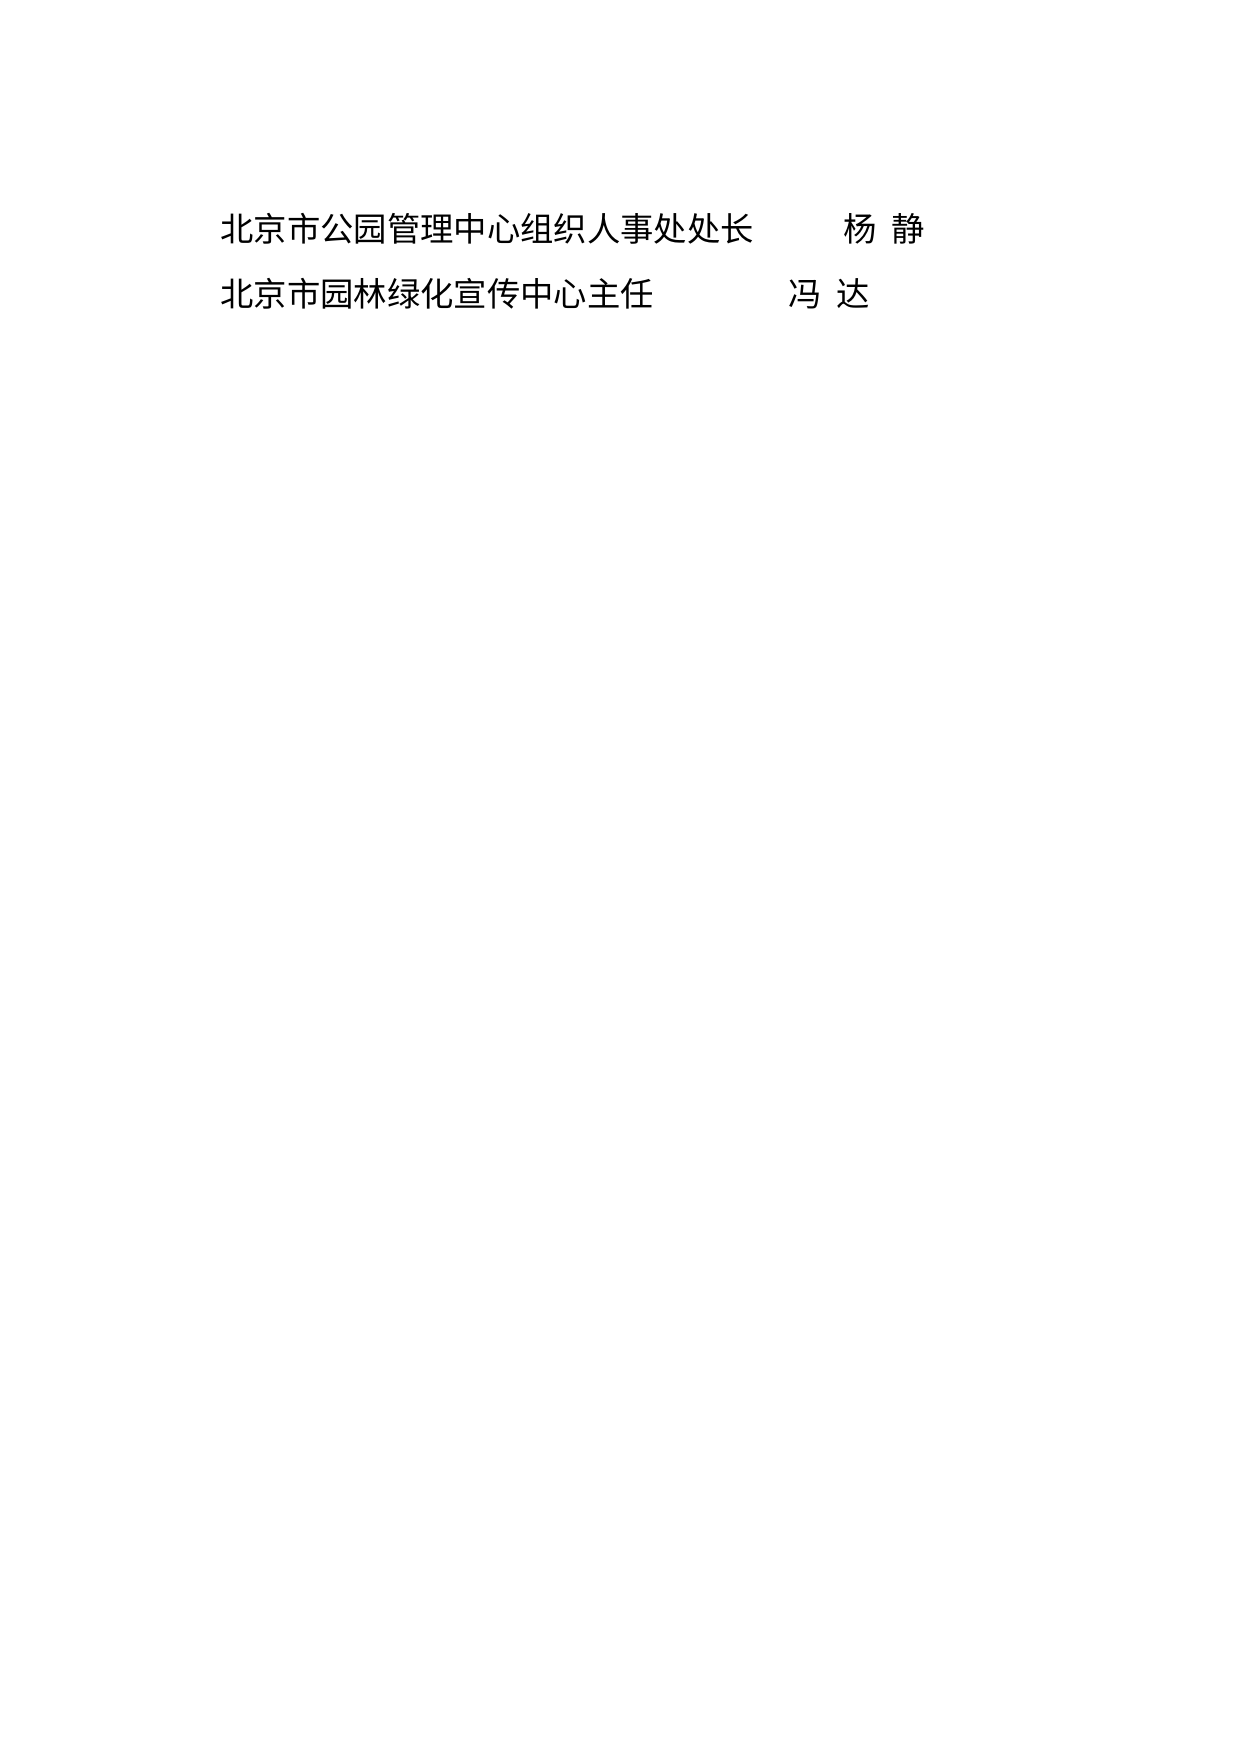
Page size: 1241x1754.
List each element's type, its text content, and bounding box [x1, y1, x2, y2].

list 北京市园林绿化宣传中心主任 冯 达 [153, 259, 1093, 324]
list 北京市公园管理中心组织人事处处长 杨 静 [153, 194, 1093, 259]
